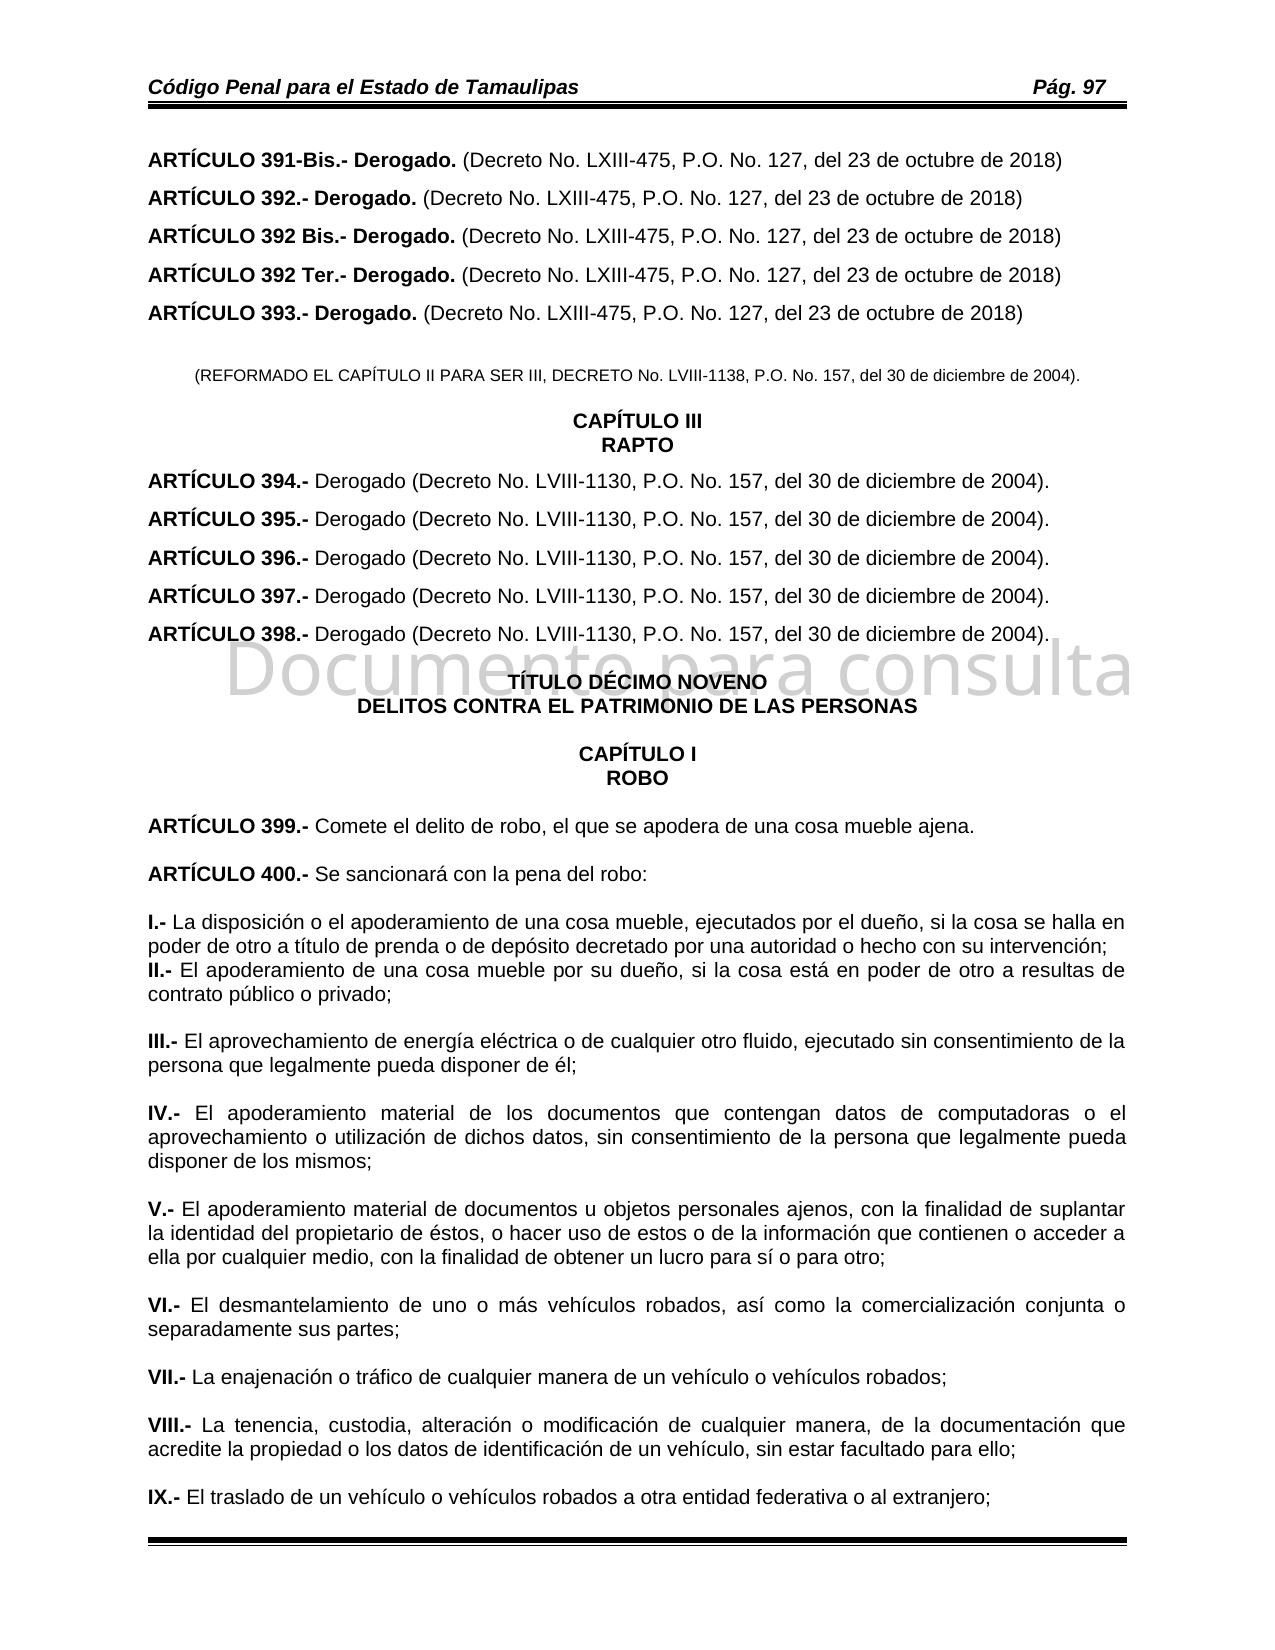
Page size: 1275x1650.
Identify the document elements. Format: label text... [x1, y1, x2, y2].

text ARTÍCULO 397.- Derogado (Decreto No. LVIII-1130, P.O. No. 157, del 30 de diciembre de 2004). [148, 584, 1127, 608]
text VIII.- La tenencia, custodia, alteración o modificación de cualquier manera, de la documentación que acredite la propiedad o los datos de identificación de un vehículo, sin estar facultado para ello; [148, 1413, 1127, 1461]
text ARTÍCULO 394.- Derogado (Decreto No. LVIII-1130, P.O. No. 157, del 30 de diciembre de 2004). [148, 469, 1127, 493]
text ROBO [148, 766, 1127, 790]
text ARTÍCULO 400.- Se sancionará con la pena del robo: [148, 862, 1127, 886]
text IV.- El apoderamiento material de los documentos que contengan datos de computadoras o el aprovechamiento o utilización de dichos datos, sin consentimiento de la persona que legalmente pueda disponer de los mismos; [148, 1101, 1127, 1173]
text II.- El apoderamiento de una cosa mueble por su dueño, si la cosa está en poder de otro a resultas de contrato público o privado; [148, 957, 1127, 1005]
text ARTÍCULO 392 Bis.- Derogado. (Decreto No. LXIII-475, P.O. No. 127, del 23 de octubre de 2018) [148, 224, 1127, 248]
text ARTÍCULO 396.- Derogado (Decreto No. LVIII-1130, P.O. No. 157, del 30 de diciembre de 2004). [148, 545, 1127, 569]
text VII.- La enajenación o tráfico de cualquier manera de un vehículo o vehículos robados; [148, 1365, 1127, 1389]
text ARTÍCULO 399.- Comete el delito de robo, el que se apodera de una cosa mueble ajena. [148, 814, 1127, 838]
text DELITOS CONTRA EL PATRIMONIO DE LAS PERSONAS [148, 694, 1127, 718]
text (REFORMADO EL CAPÍTULO II PARA SER III, DECRETO No. LVIII-1138, P.O. No. 157, del 30 de diciembre de 2004). [148, 366, 1127, 385]
text ARTÍCULO 395.- Derogado (Decreto No. LVIII-1130, P.O. No. 157, del 30 de diciembre de 2004). [148, 507, 1127, 531]
text I.- La disposición o el apoderamiento de una cosa mueble, ejecutados por el dueño, si la cosa se halla en poder de otro a título de prenda o de depósito decretado por una autoridad o hecho con su intervención; [148, 909, 1127, 957]
subtitle TÍTULO DÉCIMO NOVENO [148, 670, 1127, 694]
text ARTÍCULO 392 Ter.- Derogado. (Decreto No. LXIII-475, P.O. No. 127, del 23 de octubre de 2018) [148, 263, 1127, 287]
text ARTÍCULO 392.- Derogado. (Decreto No. LXIII-475, P.O. No. 127, del 23 de octubre de 2018) [148, 186, 1127, 210]
text ARTÍCULO 393.- Derogado. (Decreto No. LXIII-475, P.O. No. 127, del 23 de octubre de 2018) [148, 301, 1127, 325]
text VI.- El desmantelamiento de uno o más vehículos robados, así como la comercialización conjunta o separadamente sus partes; [148, 1293, 1127, 1341]
text ARTÍCULO 398.- Derogado (Decreto No. LVIII-1130, P.O. No. 157, del 30 de diciembre de 2004). [148, 622, 1127, 646]
text CAPÍTULO I [148, 742, 1127, 766]
text CAPÍTULO III [148, 409, 1127, 433]
text ARTÍCULO 391-Bis.- Derogado. (Decreto No. LXIII-475, P.O. No. 127, del 23 de octubre de 2018) [148, 148, 1127, 172]
text III.- El aprovechamiento de energía eléctrica o de cualquier otro fluido, ejecutado sin consentimiento de la persona que legalmente pueda disponer de él; [148, 1029, 1127, 1077]
text V.- El apoderamiento material de documentos u objetos personales ajenos, con la finalidad de suplantar la identidad del propietario de éstos, o hacer uso de estos o de la información que contienen o acceder a ella por cualquier medio, con la finalidad de obtener un lucro para sí o para otro; [148, 1197, 1127, 1269]
text RAPTO [148, 433, 1127, 457]
text IX.- El traslado de un vehículo o vehículos robados a otra entidad federativa o al extranjero; [148, 1484, 1127, 1508]
